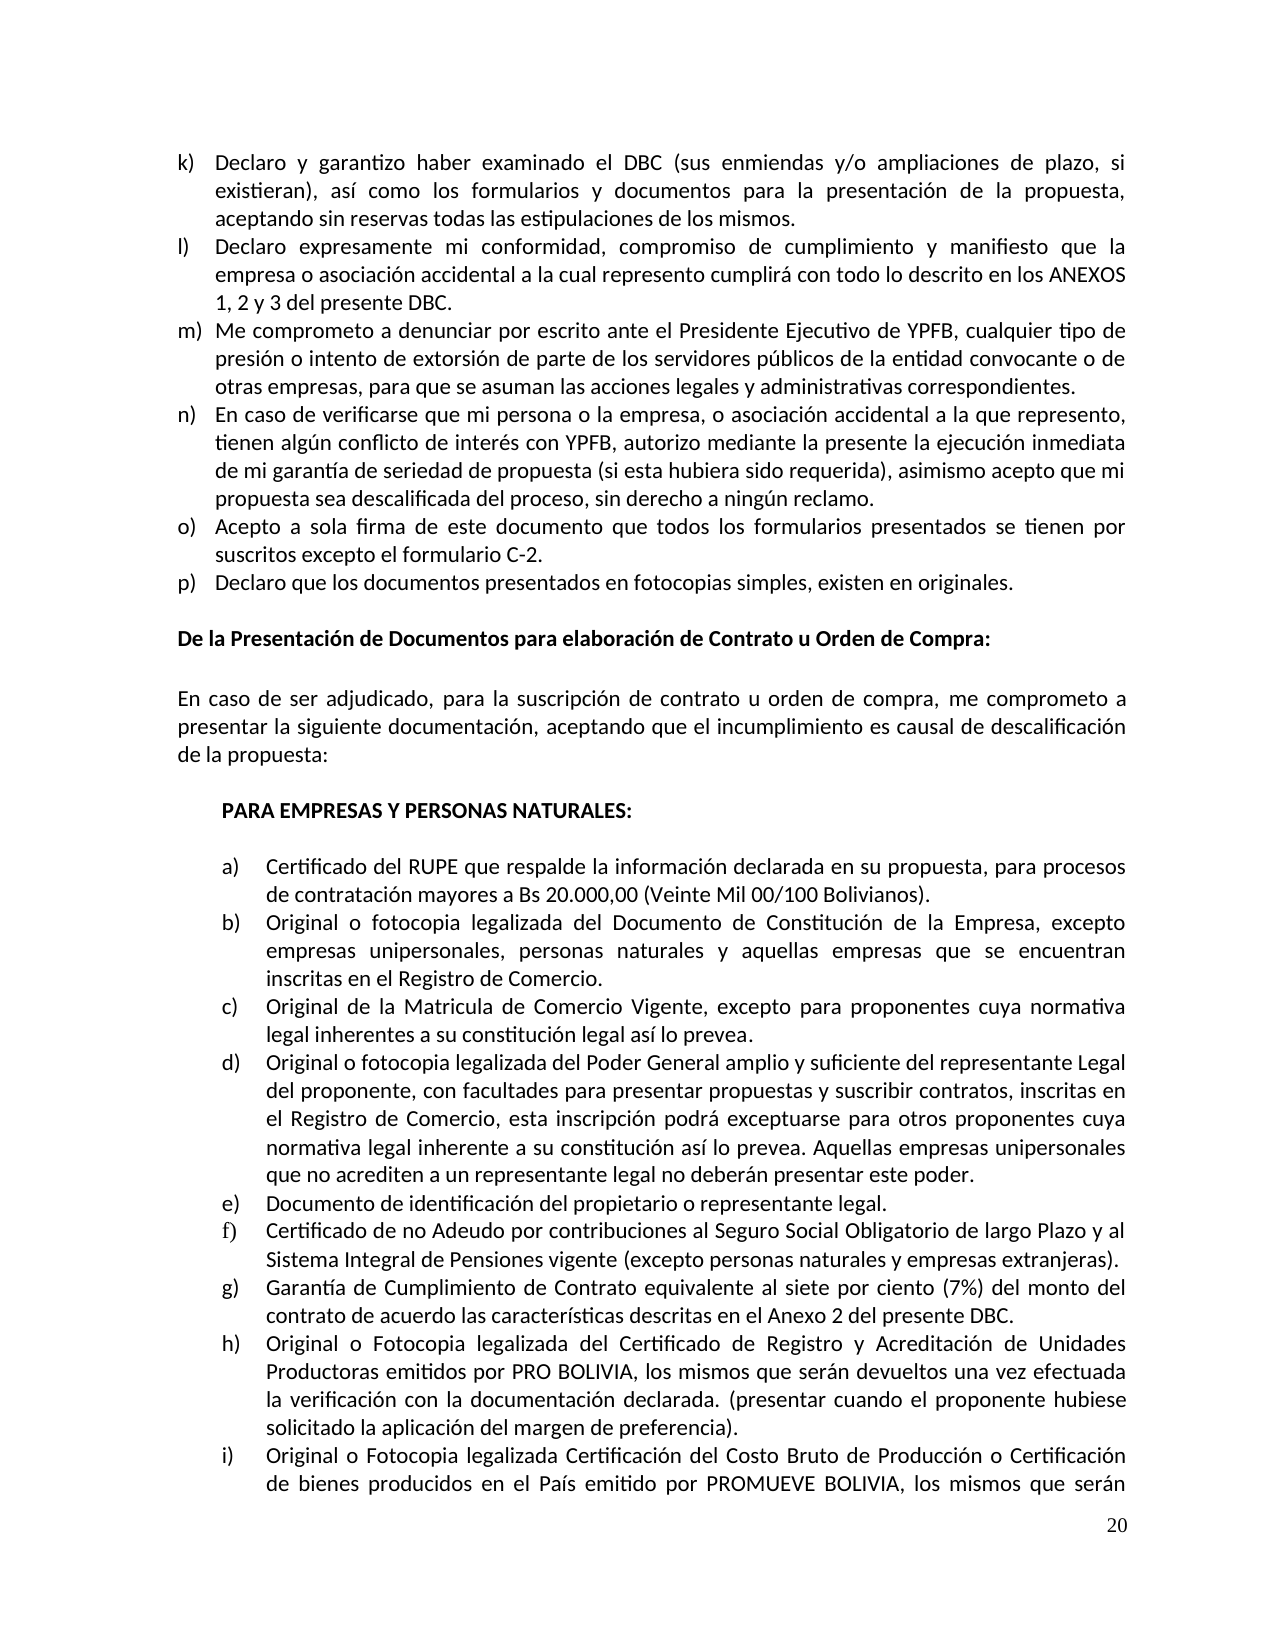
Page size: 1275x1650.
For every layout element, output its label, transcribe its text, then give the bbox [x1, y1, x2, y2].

list Acepto a sola firma de este documento que todos los formularios presentados se tienen por suscritos excepto el formulario C-2. [177, 512, 1127, 568]
list En caso de verificarse que mi persona o la empresa, o asociación accidental a la que represento, tienen algún conflicto de interés con YPFB, autorizo mediante la presente la ejecución inmediata de mi garantía de seriedad de propuesta (si esta hubiera sido requerida), asimismo acepto que mi propuesta sea descalificada del proceso, sin derecho a ningún reclamo. [177, 400, 1127, 512]
list Me comprometo a denunciar por escrito ante el Presidente Ejecutivo de YPFB, cualquier tipo de presión o intento de extorsión de parte de los servidores públicos de la entidad convocante o de otras empresas, para que se asuman las acciones legales y administrativas correspondientes. [177, 316, 1127, 400]
text En caso de ser adjudicado, para la suscripción de contrato u orden de compra, me comprometo a presentar la siguiente documentación, aceptando que el incumplimiento es causal de descalificación de la propuesta: [177, 684, 1127, 768]
list Certificado del RUPE que respalde la información declarada en su propuesta, para procesos de contratación mayores a Bs 20.000,00 (Veinte Mil 00/100 Bolivianos). [222, 852, 1127, 908]
list De la Presentación de Documentos para elaboración de Contrato u Orden de Compra: [177, 624, 1127, 652]
list Certificado de no Adeudo por contribuciones al Seguro Social Obligatorio de largo Plazo y al Sistema Integral de Pensiones vigente (excepto personas naturales y empresas extranjeras). [222, 1217, 1127, 1273]
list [222, 1441, 1127, 1497]
list Original o fotocopia legalizada del Documento de Constitución de la Empresa, excepto empresas unipersonales, personas naturales y aquellas empresas que se encuentran inscritas en el Registro de Comercio. [222, 908, 1127, 992]
list Declaro que los documentos presentados en fotocopias simples, existen en originales. [177, 568, 1127, 596]
list Original de la Matricula de Comercio Vigente, excepto para proponentes cuya normativa legal inherentes a su constitución legal así lo prevea. [222, 992, 1127, 1048]
list Declaro y garantizo haber examinado el DBC (sus enmiendas y/o ampliaciones de plazo, si existieran), así como los formularios y documentos para la presentación de la propuesta, aceptando sin reservas todas las estipulaciones de los mismos. [177, 148, 1127, 232]
list Original o fotocopia legalizada del Poder General amplio y suficiente del representante Legal del proponente, con facultades para presentar propuestas y suscribir contratos, inscritas en el Registro de Comercio, esta inscripción podrá exceptuarse para otros proponentes cuya normativa legal inherente a su constitución así lo prevea. Aquellas empresas unipersonales que no acrediten a un representante legal no deberán presentar este poder. [222, 1048, 1127, 1189]
text PARA EMPRESAS Y PERSONAS NATURALES: [222, 796, 1127, 824]
list Garantía de Cumplimiento de Contrato equivalente al siete por ciento (7%) del monto del contrato de acuerdo las características descritas en el Anexo 2 del presente DBC. [222, 1273, 1127, 1329]
list Documento de identificación del propietario o representante legal. [222, 1189, 1127, 1217]
list Declaro expresamente mi conformidad, compromiso de cumplimiento y manifiesto que la empresa o asociación accidental a la cual represento cumplirá con todo lo descrito en los ANEXOS 1, 2 y 3 del presente DBC. [177, 232, 1127, 316]
list Original o Fotocopia legalizada del Certificado de Registro y Acreditación de Unidades Productoras emitidos por PRO BOLIVIA, los mismos que serán devueltos una vez efectuada la verificación con la documentación declarada. (presentar cuando el proponente hubiese solicitado la aplicación del margen de preferencia). [222, 1329, 1127, 1441]
